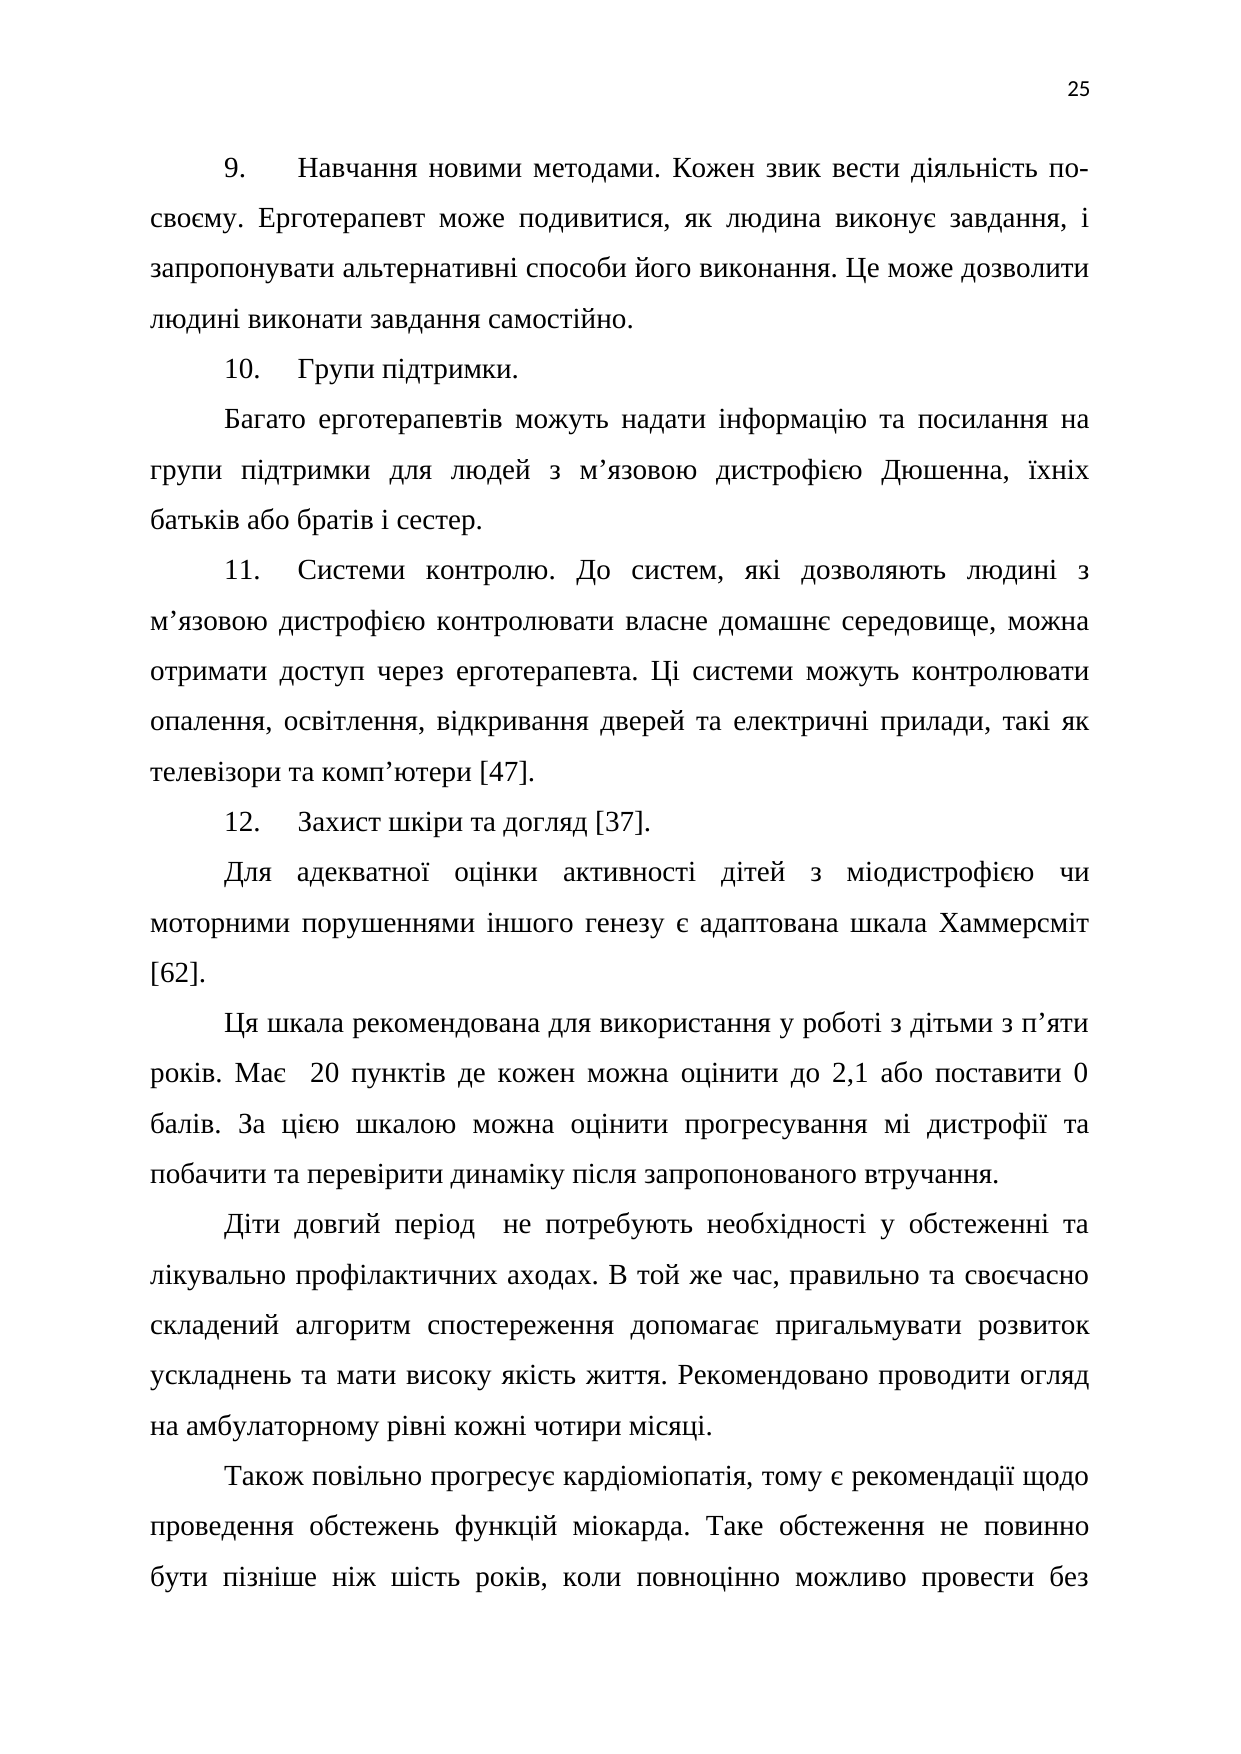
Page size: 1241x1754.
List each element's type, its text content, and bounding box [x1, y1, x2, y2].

list Системи контролю. До систем, які дозволяють людині з м’язовою дистрофією контролювати власне домашнє середовище, можна отримати доступ через ерготерапевта. Ці системи можуть контролювати опалення, освітлення, відкривання дверей та електричні прилади, такі як телевізори та комп’ютери [47]. [150, 552, 1090, 787]
list Навчання новими методами. Кожен звик вести діяльність по-своєму. Ерготерапевт може подивитися, як людина виконує завдання, і запропонувати альтернативні способи його виконання. Це може дозволити людині виконати завдання самостійно. [150, 150, 1090, 334]
text Діти довгий період не потребують необхідності у обстеженні та лікувально профілактичних аходах. В той же час, правильно та своєчасно складений алгоритм спостереження допомагає пригальмувати розвиток ускладнень та мати високу якість життя. Рекомендовано проводити огляд на амбулаторному рівні кожні чотири місяці. [150, 1207, 1090, 1441]
text Багато ерготерапевтів можуть надати інформацію та посилання на групи підтримки для людей з м’язовою дистрофією Дюшенна, їхніх батьків або братів і сестер. [150, 402, 1090, 536]
list Захист шкіри та догляд [37]. [150, 804, 1090, 838]
list Групи підтримки. [150, 351, 1090, 385]
text Ця шкала рекомендована для використання у роботі з дітьми з п’яти років. Має 20 пунктів де кожен можна оцінити до 2,1 або поставити 0 балів. За цією шкалою можна оцінити прогресування мі дистрофії та побачити та перевірити динаміку після запропонованого втручання. [150, 1005, 1090, 1190]
text Для адекватної оцінки активності дітей з міодистрофією чи моторними порушеннями іншого генезу є адаптована шкала Хаммерсміт [62]. [150, 854, 1090, 988]
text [150, 1458, 1090, 1592]
